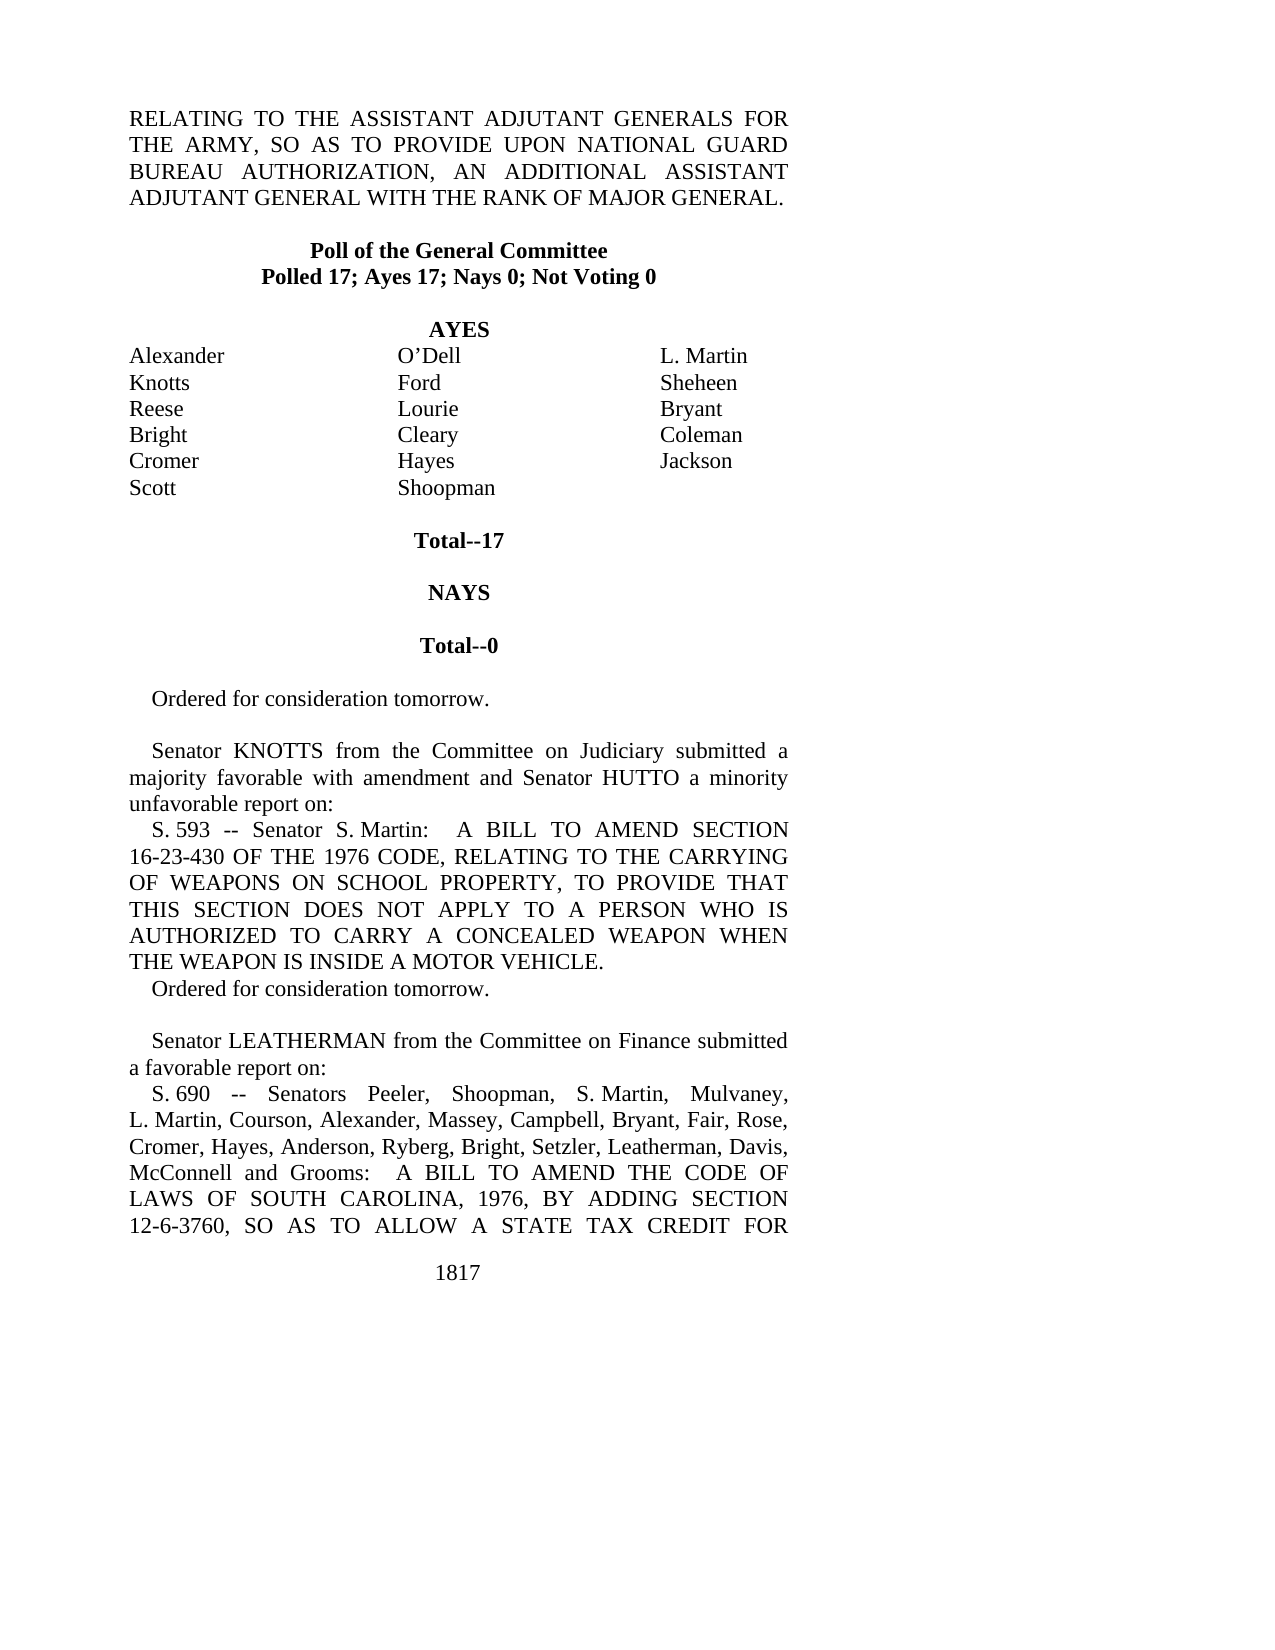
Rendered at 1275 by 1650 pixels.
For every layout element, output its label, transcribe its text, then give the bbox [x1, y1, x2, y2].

text Cromer Hayes Jackson [129, 448, 789, 474]
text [129, 105, 789, 210]
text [129, 1080, 789, 1238]
text Senator LEATHERMAN from the Committee on Finance submitted a favorable report on: [129, 1027, 789, 1080]
text Ordered for consideration tomorrow. [129, 975, 789, 1001]
text Total--17 [129, 527, 789, 553]
text AYES [129, 316, 789, 342]
text Ordered for consideration tomorrow. [129, 685, 789, 711]
text Knotts Ford Sheheen [129, 368, 789, 395]
text NAYS [129, 579, 789, 606]
text Reese Lourie Bryant [129, 395, 789, 421]
text Total--0 [129, 632, 789, 658]
text Scott Shoopman [129, 474, 789, 500]
text Polled 17; Ayes 17; Nays 0; Not Voting 0 [129, 263, 789, 289]
text S. 593 -- Senator S. Martin: A BILL TO AMEND SECTION 16-23-430 OF THE 1976 CODE, RELATING TO THE CARRYING OF WEAPONS ON SCHOOL PROPERTY, TO PROVIDE THAT THIS SECTION DOES NOT APPLY TO A PERSON WHO IS AUTHORIZED TO CARRY A CONCEALED WEAPON WHEN THE WEAPON IS INSIDE A MOTOR VEHICLE. [129, 817, 789, 975]
text Poll of the General Committee [129, 237, 789, 263]
text Alexander O’Dell L. Martin [129, 342, 789, 368]
text Senator KNOTTS from the Committee on Judiciary submitted a majority favorable with amendment and Senator HUTTO a minority unfavorable report on: [129, 737, 789, 817]
text Bright Cleary Coleman [129, 421, 789, 448]
